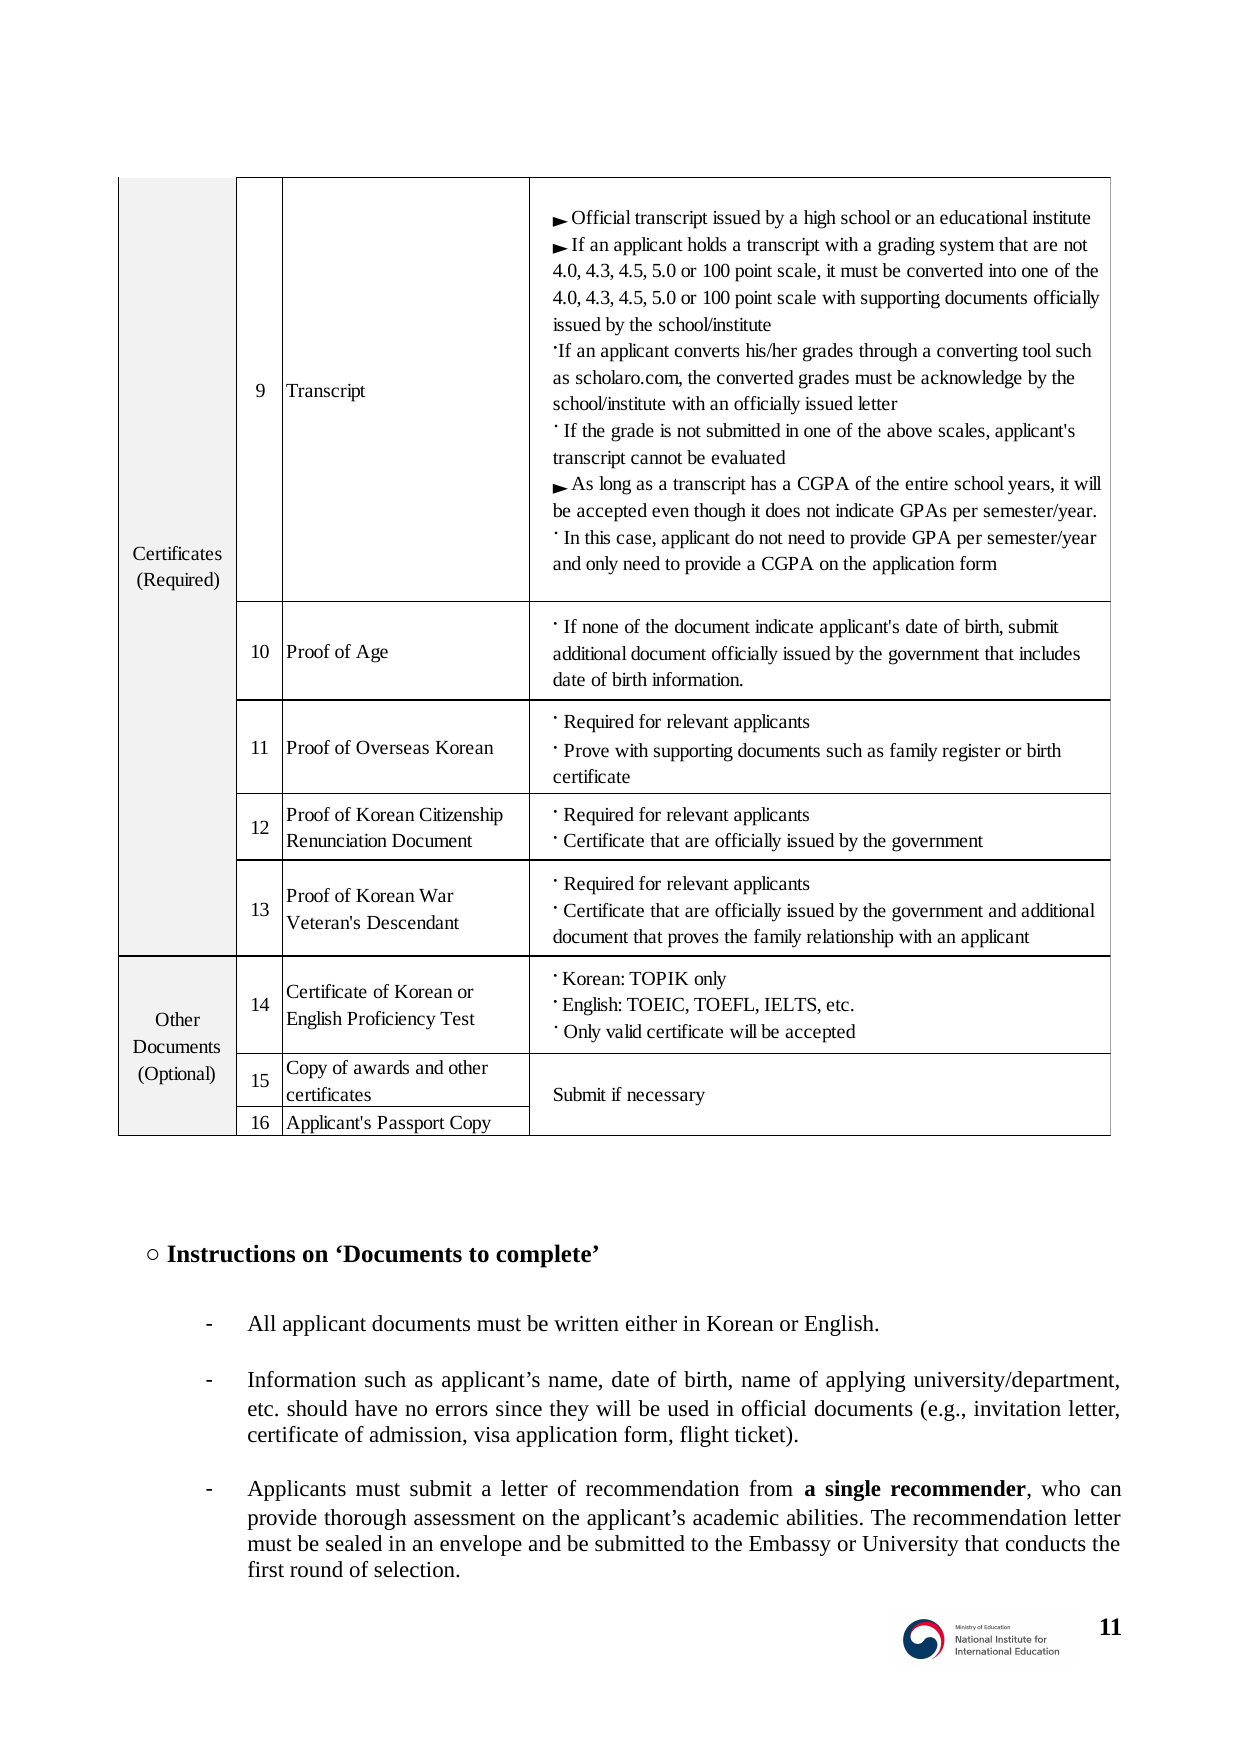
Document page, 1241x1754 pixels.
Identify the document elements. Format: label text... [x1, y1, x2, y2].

list All applicant documents must be written either in Korean or English. [205, 1307, 1122, 1338]
picture [891, 1610, 1076, 1668]
list Information such as applicant’s name, date of birth, name of applying university/department, etc. should have no errors since they will be used in official documents (e.g., invitation letter, certificate of admission, visa application form, flight ticket). [205, 1363, 1122, 1447]
text ○ Instructions on ‘Documents to complete’ [145, 1239, 1122, 1268]
list Applicants must submit a letter of recommendation from a single recommender, who can provide thorough assessment on the applicant’s academic abilities. The recommendation letter must be sealed in an envelope and be submitted to the Embassy or University that conducts the first round of selection. [205, 1472, 1122, 1583]
